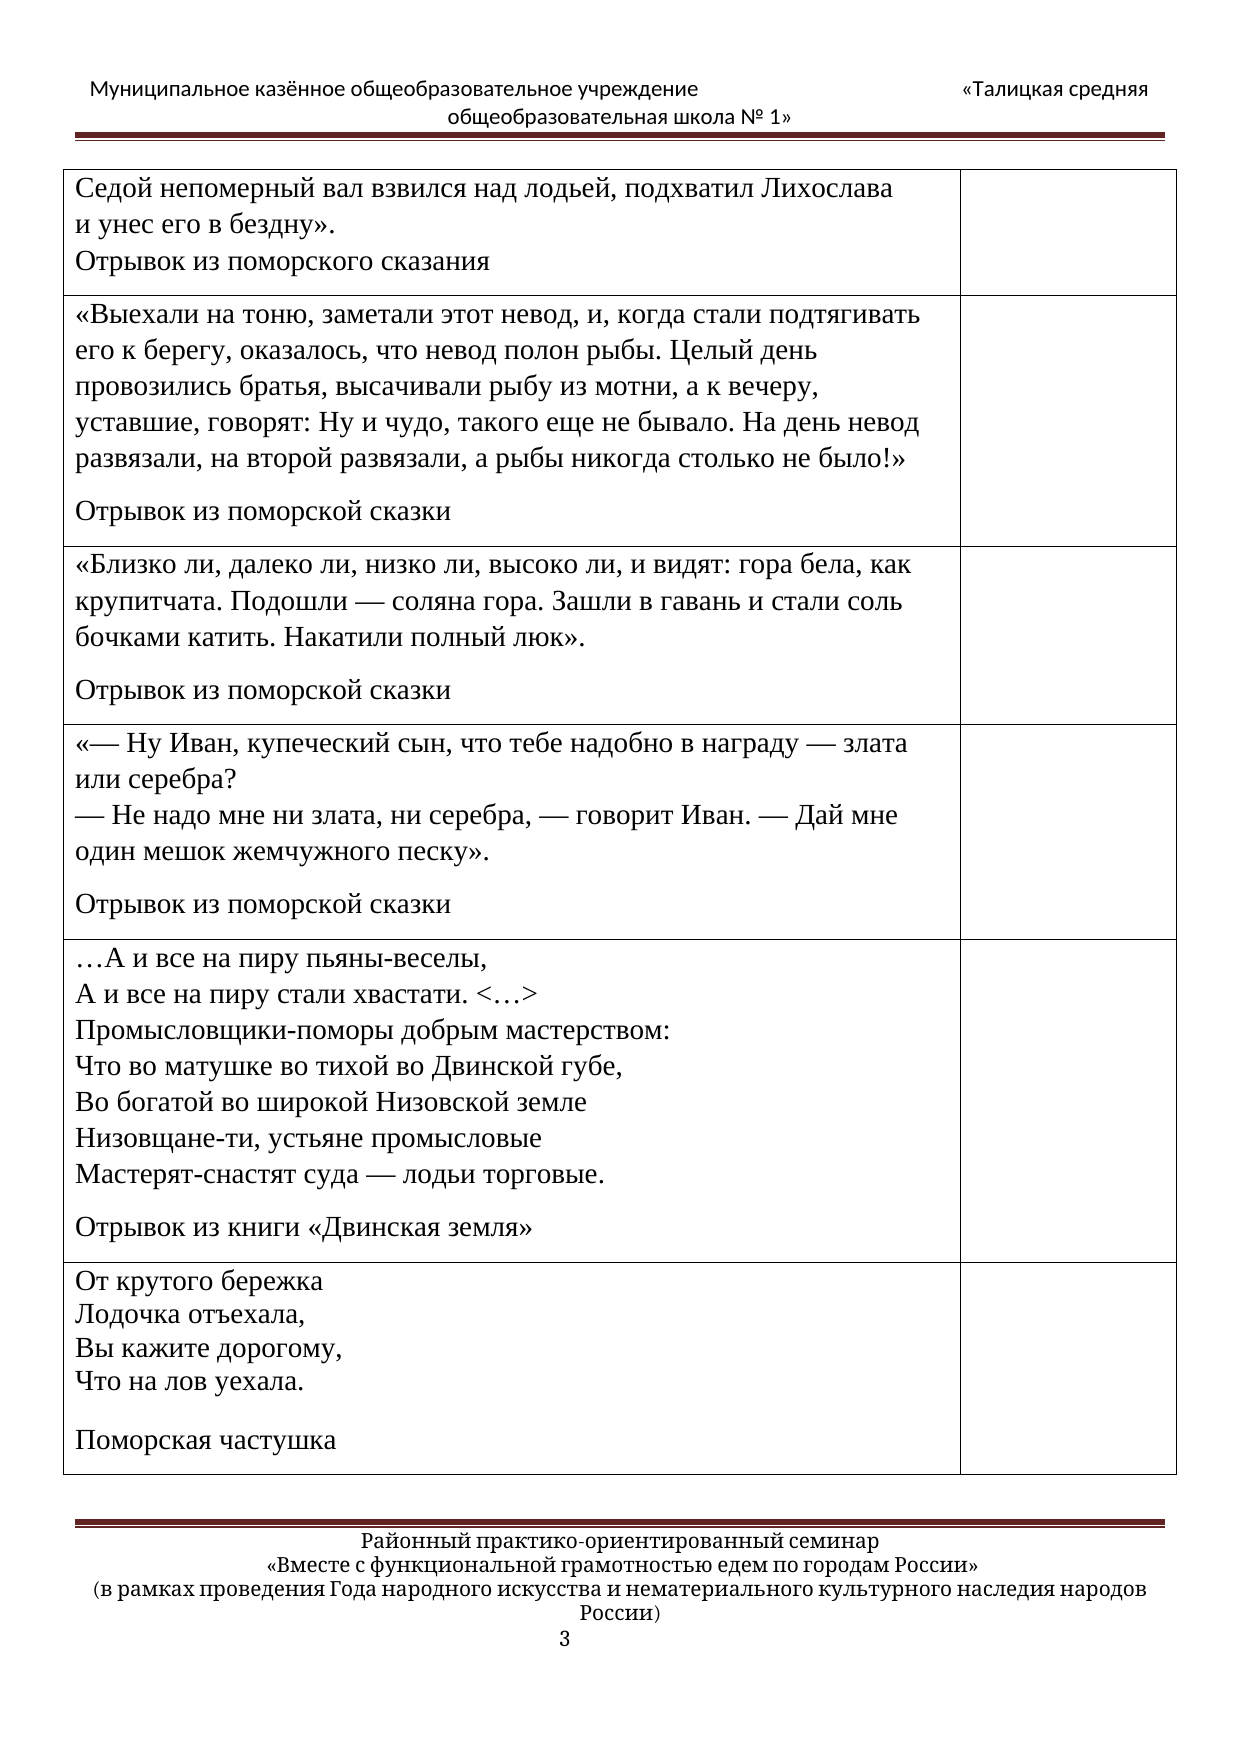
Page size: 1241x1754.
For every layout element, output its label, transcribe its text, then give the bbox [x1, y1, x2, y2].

table_cell «Выехали на тоню, заметали этот невод, и, когда стали подтягивать его к берегу, оказалось, что невод полон рыбы. Целый день провозились братья, высачивали рыбу из мотни, а к вечеру, уставшие, говорят: Ну и чудо, такого еще не бывало. На день невод развязали, на второй развязали, а рыбы никогда столько не было!» Отрывок из поморской сказки [64, 296, 960, 546]
table_cell [961, 547, 1176, 724]
table_cell …А и все на пиру пьяны-веселы, А и все на пиру стали хвастати. <…> Промысловщики-поморы добрым мастерством: Что во матушке во тихой во Двинской губе, Во богатой во широкой Низовской земле Низовщане-ти, устьяне промысловые Мастерят-снастят суда — лодьи торговые. Отрывок из книги «Двинская земля» [64, 940, 960, 1262]
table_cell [64, 170, 960, 295]
table_cell [961, 1263, 1176, 1474]
table_cell [961, 940, 1176, 1262]
table_cell «Близко ли, далеко ли, низко ли, высоко ли, и видят: гора бела, как крупитчата. Подошли — соляна гора. Зашли в гавань и стали соль бочками катить. Накатили полный люк». Отрывок из поморской сказки [64, 547, 960, 724]
table_cell От крутого бережка Лодочка отъехала, Вы кажите дорогому, Что на лов уехала. Поморская частушка [64, 1263, 960, 1474]
table_cell [961, 296, 1176, 546]
table_cell «— Ну Иван, купеческий сын, что тебе надобно в награду — злата или серебра? — Не надо мне ни злата, ни серебра, — говорит Иван. — Дай мне один мешок жемчужного песку». Отрывок из поморской сказки [64, 725, 960, 939]
table_cell [961, 170, 1176, 295]
table_cell [961, 725, 1176, 939]
